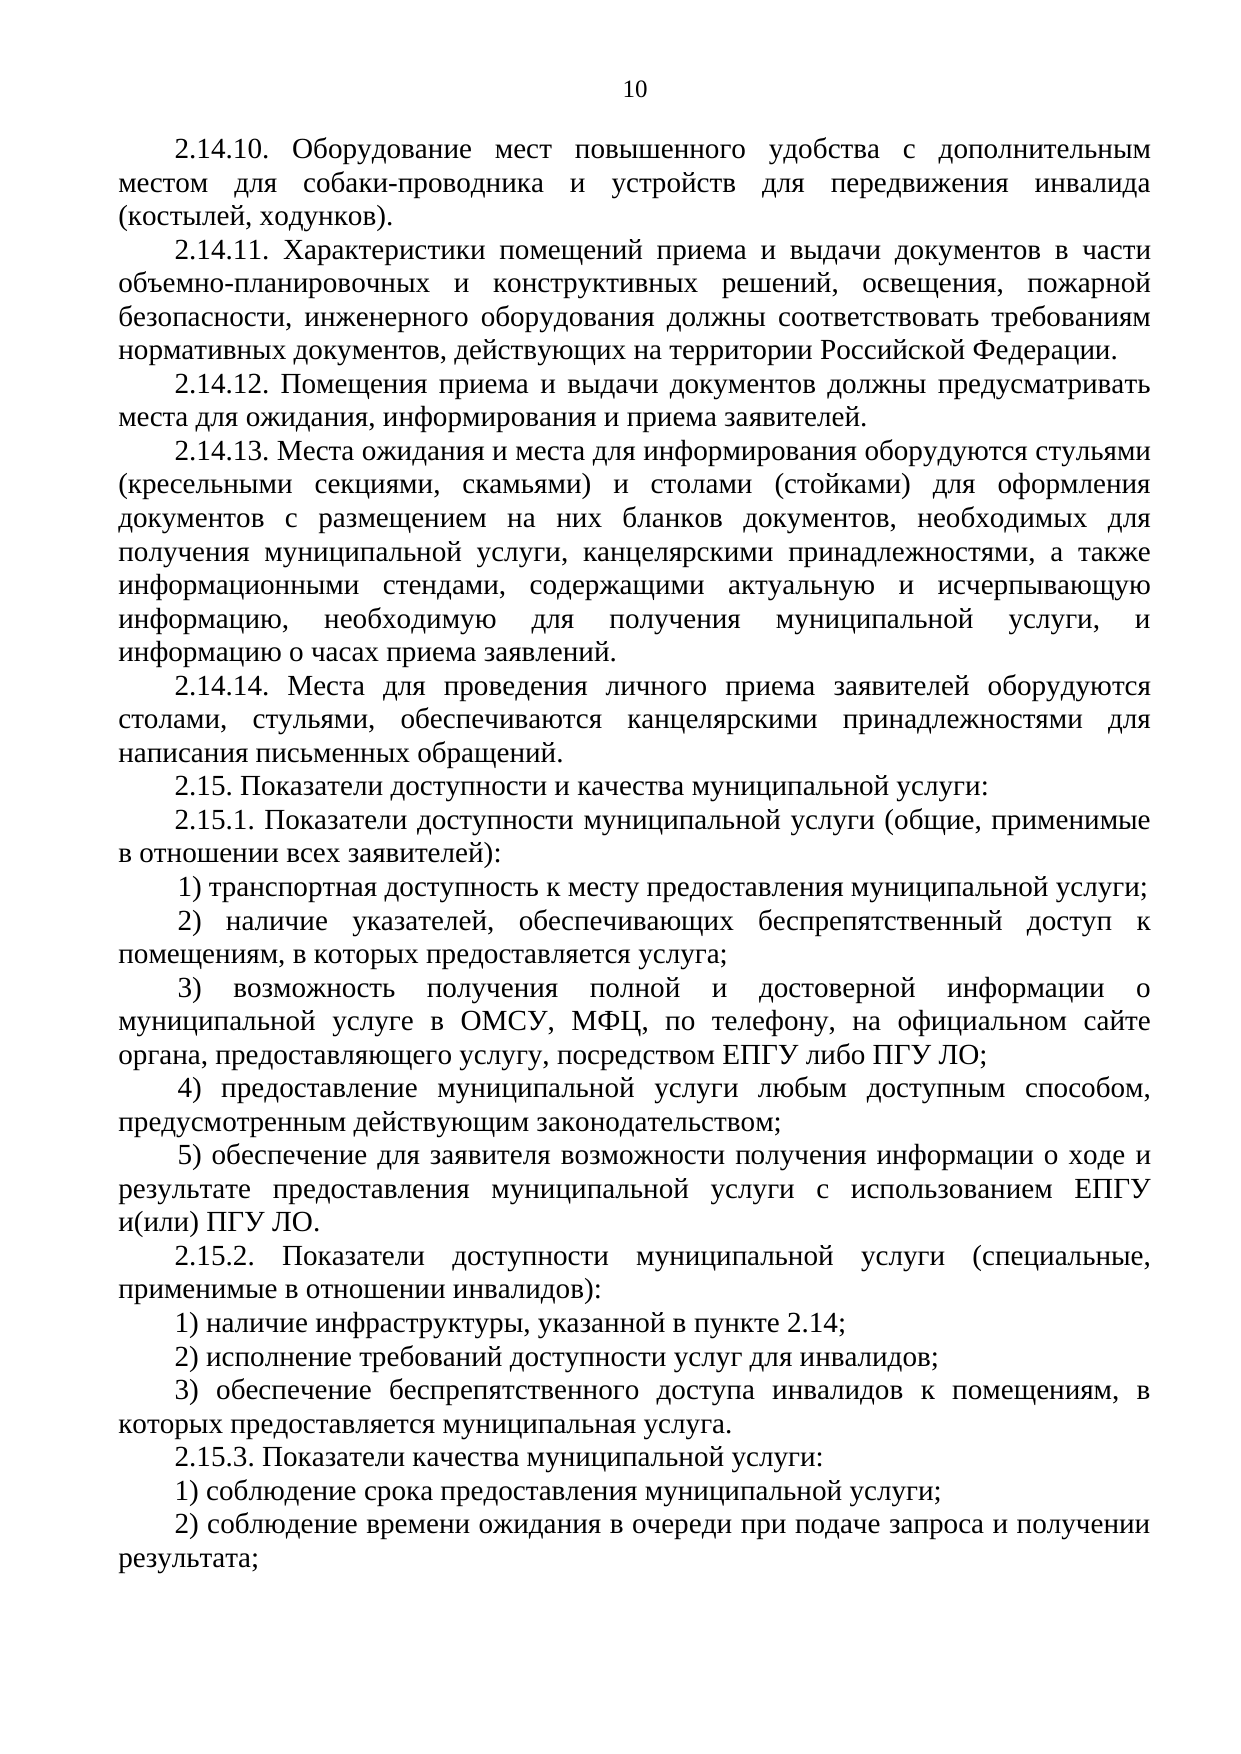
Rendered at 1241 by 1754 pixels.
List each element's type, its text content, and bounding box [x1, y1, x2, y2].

text 4) предоставление муниципальной услуги любым доступным способом, предусмотренным действующим законодательством; [118, 1070, 1152, 1137]
text 3) обеспечение беспрепятственного доступа инвалидов к помещениям, в которых предоставляется муниципальная услуга. [118, 1372, 1152, 1439]
text 1) наличие инфраструктуры, указанной в пункте 2.14; [118, 1305, 1152, 1339]
text 1) транспортная доступность к месту предоставления муниципальной услуги; [118, 869, 1152, 903]
text 1) соблюдение срока предоставления муниципальной услуги; [118, 1473, 1152, 1506]
text 3) возможность получения полной и достоверной информации о муниципальной услуге в ОМСУ, МФЦ, по телефону, на официальном сайте органа, предоставляющего услугу, посредством ЕПГУ либо ПГУ ЛО; [118, 970, 1152, 1070]
text 2) исполнение требований доступности услуг для инвалидов; [118, 1339, 1152, 1372]
text 2.14.10. Оборудование мест повышенного удобства с дополнительным местом для собаки-проводника и устройств для передвижения инвалида (костылей, ходунков). [118, 131, 1152, 232]
text 2) соблюдение времени ожидания в очереди при подаче запроса и получении результата; [118, 1506, 1152, 1573]
text 2.15.3. Показатели качества муниципальной услуги: [118, 1439, 1152, 1473]
text 2.14.14. Места для проведения личного приема заявителей оборудуются столами, стульями, обеспечиваются канцелярскими принадлежностями для написания письменных обращений. [118, 668, 1152, 768]
text 2.15. Показатели доступности и качества муниципальной услуги: [118, 768, 1152, 802]
text 2.14.11. Характеристики помещений приема и выдачи документов в части объемно-планировочных и конструктивных решений, освещения, пожарной безопасности, инженерного оборудования должны соответствовать требованиям нормативных документов, действующих на территории Российской Федерации. [118, 232, 1152, 366]
text 2.15.2. Показатели доступности муниципальной услуги (специальные, применимые в отношении инвалидов): [118, 1238, 1152, 1305]
text 5) обеспечение для заявителя возможности получения информации о ходе и результате предоставления муниципальной услуги с использованием ЕПГУ и(или) ПГУ ЛО. [118, 1137, 1152, 1238]
text 2.14.13. Места ожидания и места для информирования оборудуются стульями (кресельными секциями, скамьями) и столами (стойками) для оформления документов с размещением на них бланков документов, необходимых для получения муниципальной услуги, канцелярскими принадлежностями, а также информационными стендами, содержащими актуальную и исчерпывающую информацию, необходимую для получения муниципальной услуги, и информацию о часах приема заявлений. [118, 433, 1152, 668]
text 2) наличие указателей, обеспечивающих беспрепятственный доступ к помещениям, в которых предоставляется услуга; [118, 903, 1152, 970]
text 2.15.1. Показатели доступности муниципальной услуги (общие, применимые в отношении всех заявителей): [118, 802, 1152, 869]
text 2.14.12. Помещения приема и выдачи документов должны предусматривать места для ожидания, информирования и приема заявителей. [118, 366, 1152, 433]
